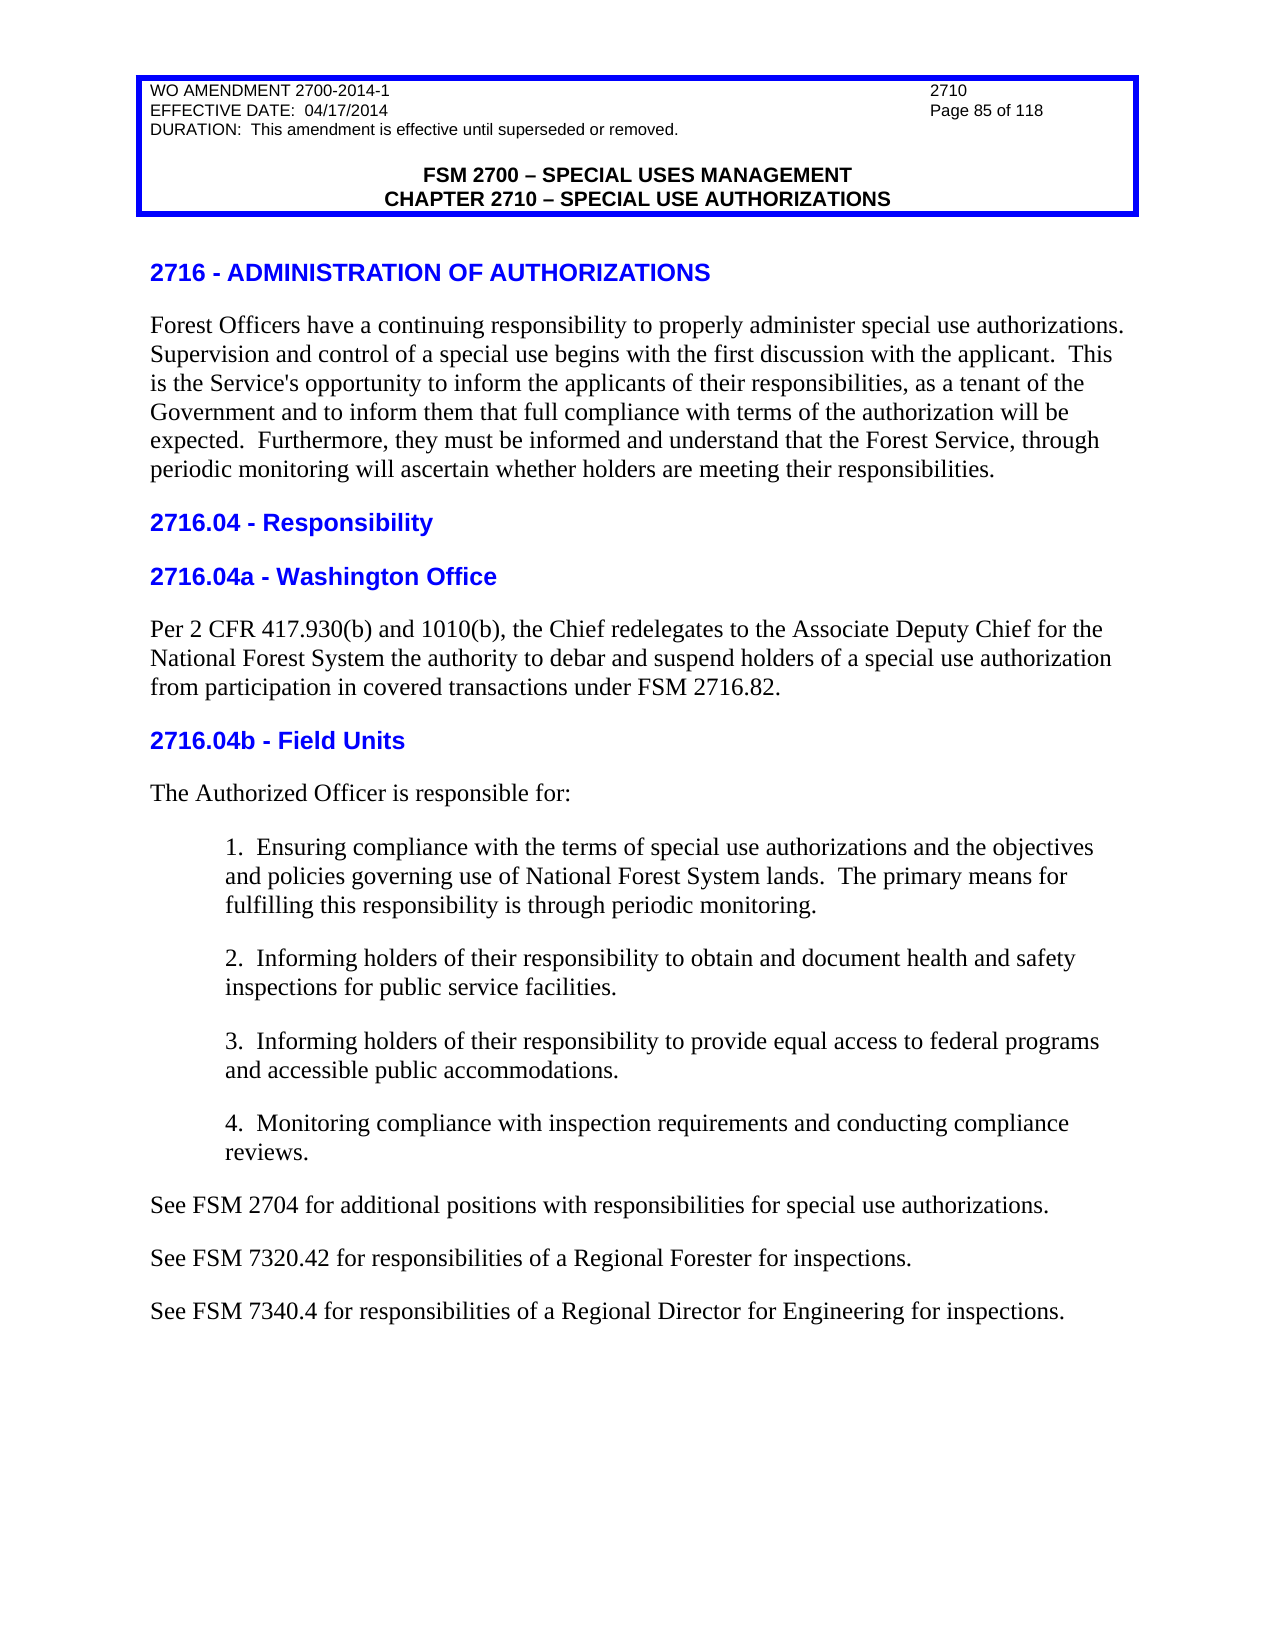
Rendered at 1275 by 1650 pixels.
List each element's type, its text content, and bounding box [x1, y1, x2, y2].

text Per 2 CFR 417.930(b) and 1010(b), the Chief redelegates to the Associate Deputy Chief for the National Forest System the authority to debar and suspend holders of a special use authorization from participation in covered transactions under FSM 2716.82. [150, 614, 1125, 701]
text Forest Officers have a continuing responsibility to properly administer special use authorizations. Supervision and control of a special use begins with the first discussion with the applicant. This is the Service's opportunity to inform the applicants of their responsibilities, as a tenant of the Government and to inform them that full compliance with terms of the authorization will be expected. Furthermore, they must be informed and understand that the Forest Service, through periodic monitoring will ascertain whether holders are meeting their responsibilities. [150, 310, 1125, 483]
subtitle 2716.04a - Washington Office [150, 562, 1125, 590]
text See FSM 7340.4 for responsibilities of a Regional Director for Engineering for inspections. [150, 1296, 1125, 1324]
subtitle 2716.04b - Field Units [150, 726, 1125, 754]
text 4. Monitoring compliance with inspection requirements and conducting compliance reviews. [225, 1108, 1125, 1166]
subtitle 2716.04 - Responsibility [150, 508, 1125, 537]
text The Authorized Officer is responsible for: [150, 778, 1125, 807]
text See FSM 2704 for additional positions with responsibilities for special use authorizations. [150, 1190, 1125, 1219]
text See FSM 7320.42 for responsibilities of a Regional Forester for inspections. [150, 1243, 1125, 1272]
subtitle 2716 - ADMINISTRATION OF AUTHORIZATIONS [150, 258, 1125, 286]
text 1. Ensuring compliance with the terms of special use authorizations and the objectives and policies governing use of National Forest System lands. The primary means for fulfilling this responsibility is through periodic monitoring. [225, 832, 1125, 918]
text 3. Informing holders of their responsibility to provide equal access to federal programs and accessible public accommodations. [225, 1026, 1125, 1083]
text 2. Informing holders of their responsibility to obtain and document health and safety inspections for public service facilities. [225, 943, 1125, 1001]
